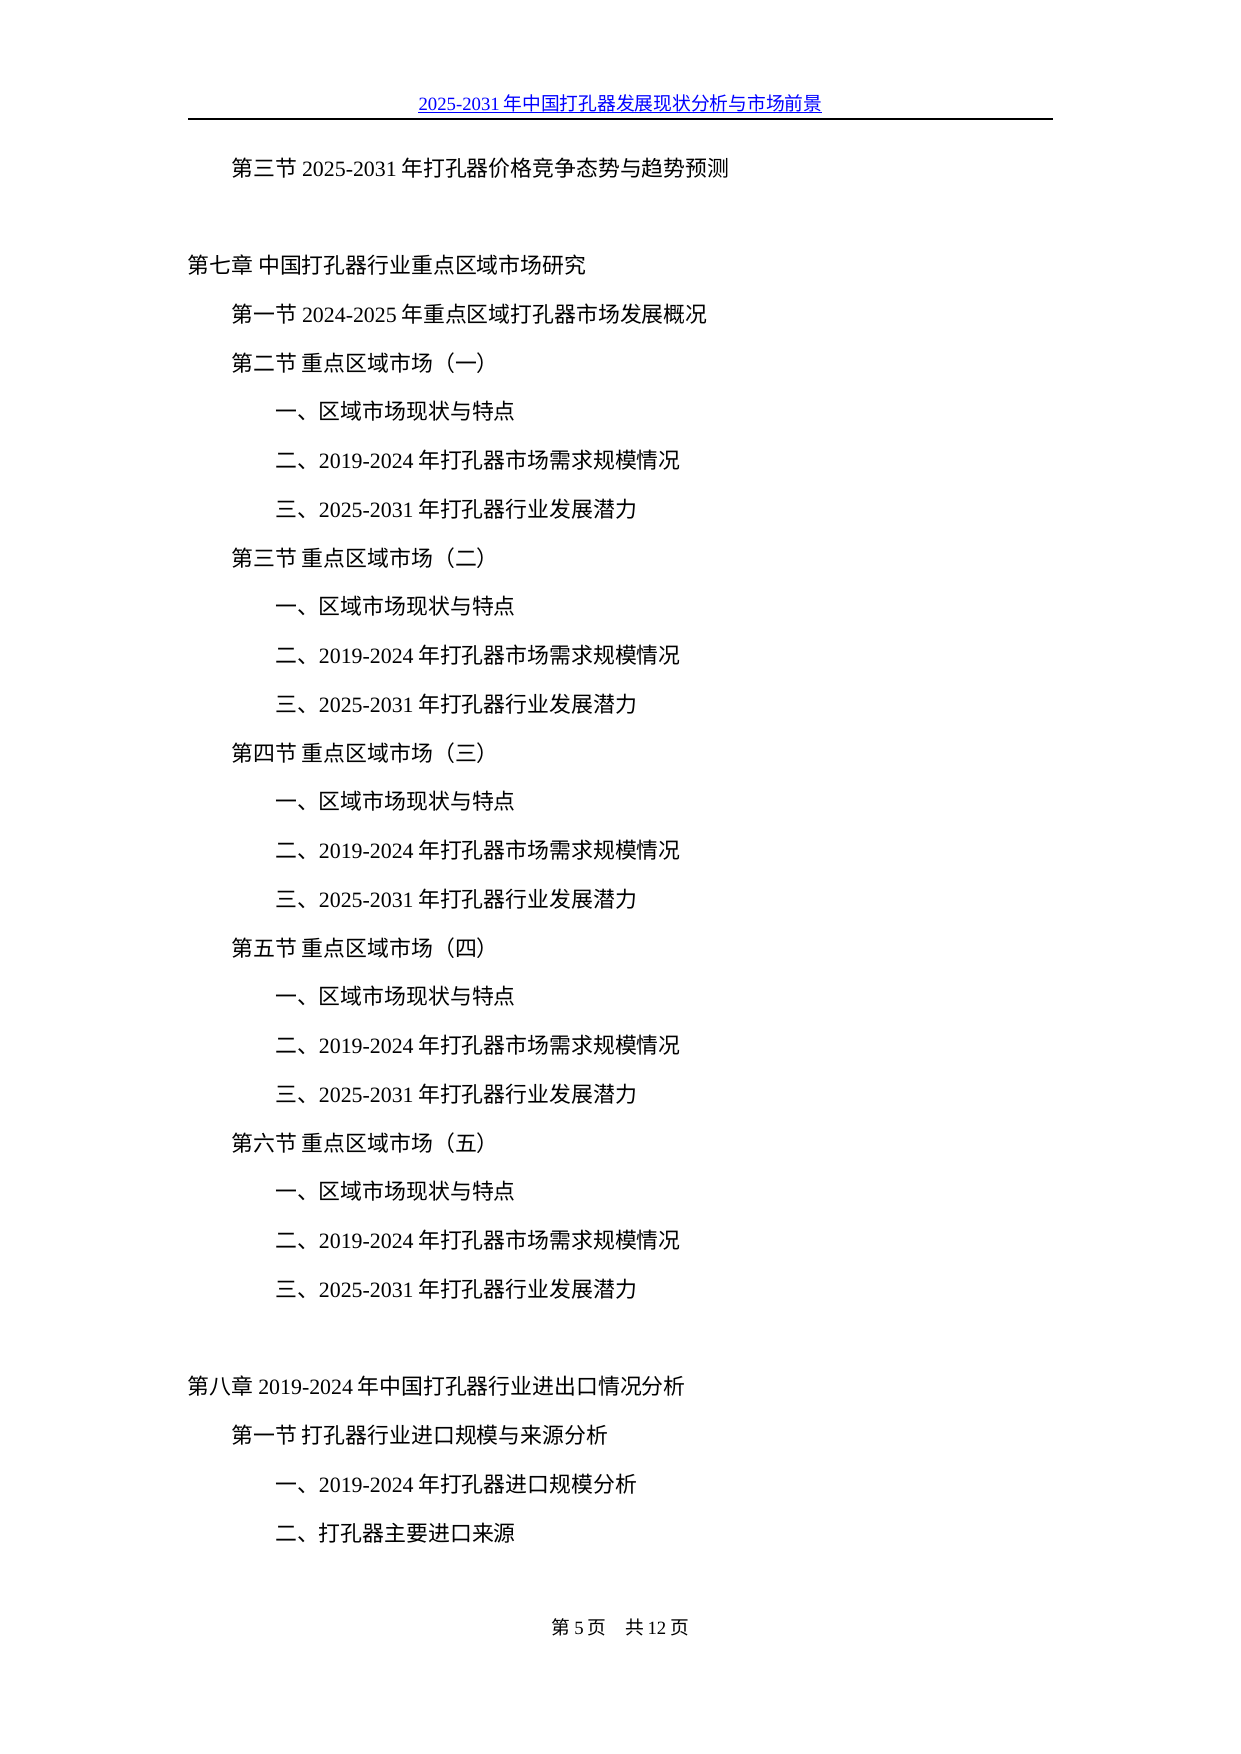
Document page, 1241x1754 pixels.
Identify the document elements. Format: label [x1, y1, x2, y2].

text [187, 150, 1053, 1548]
